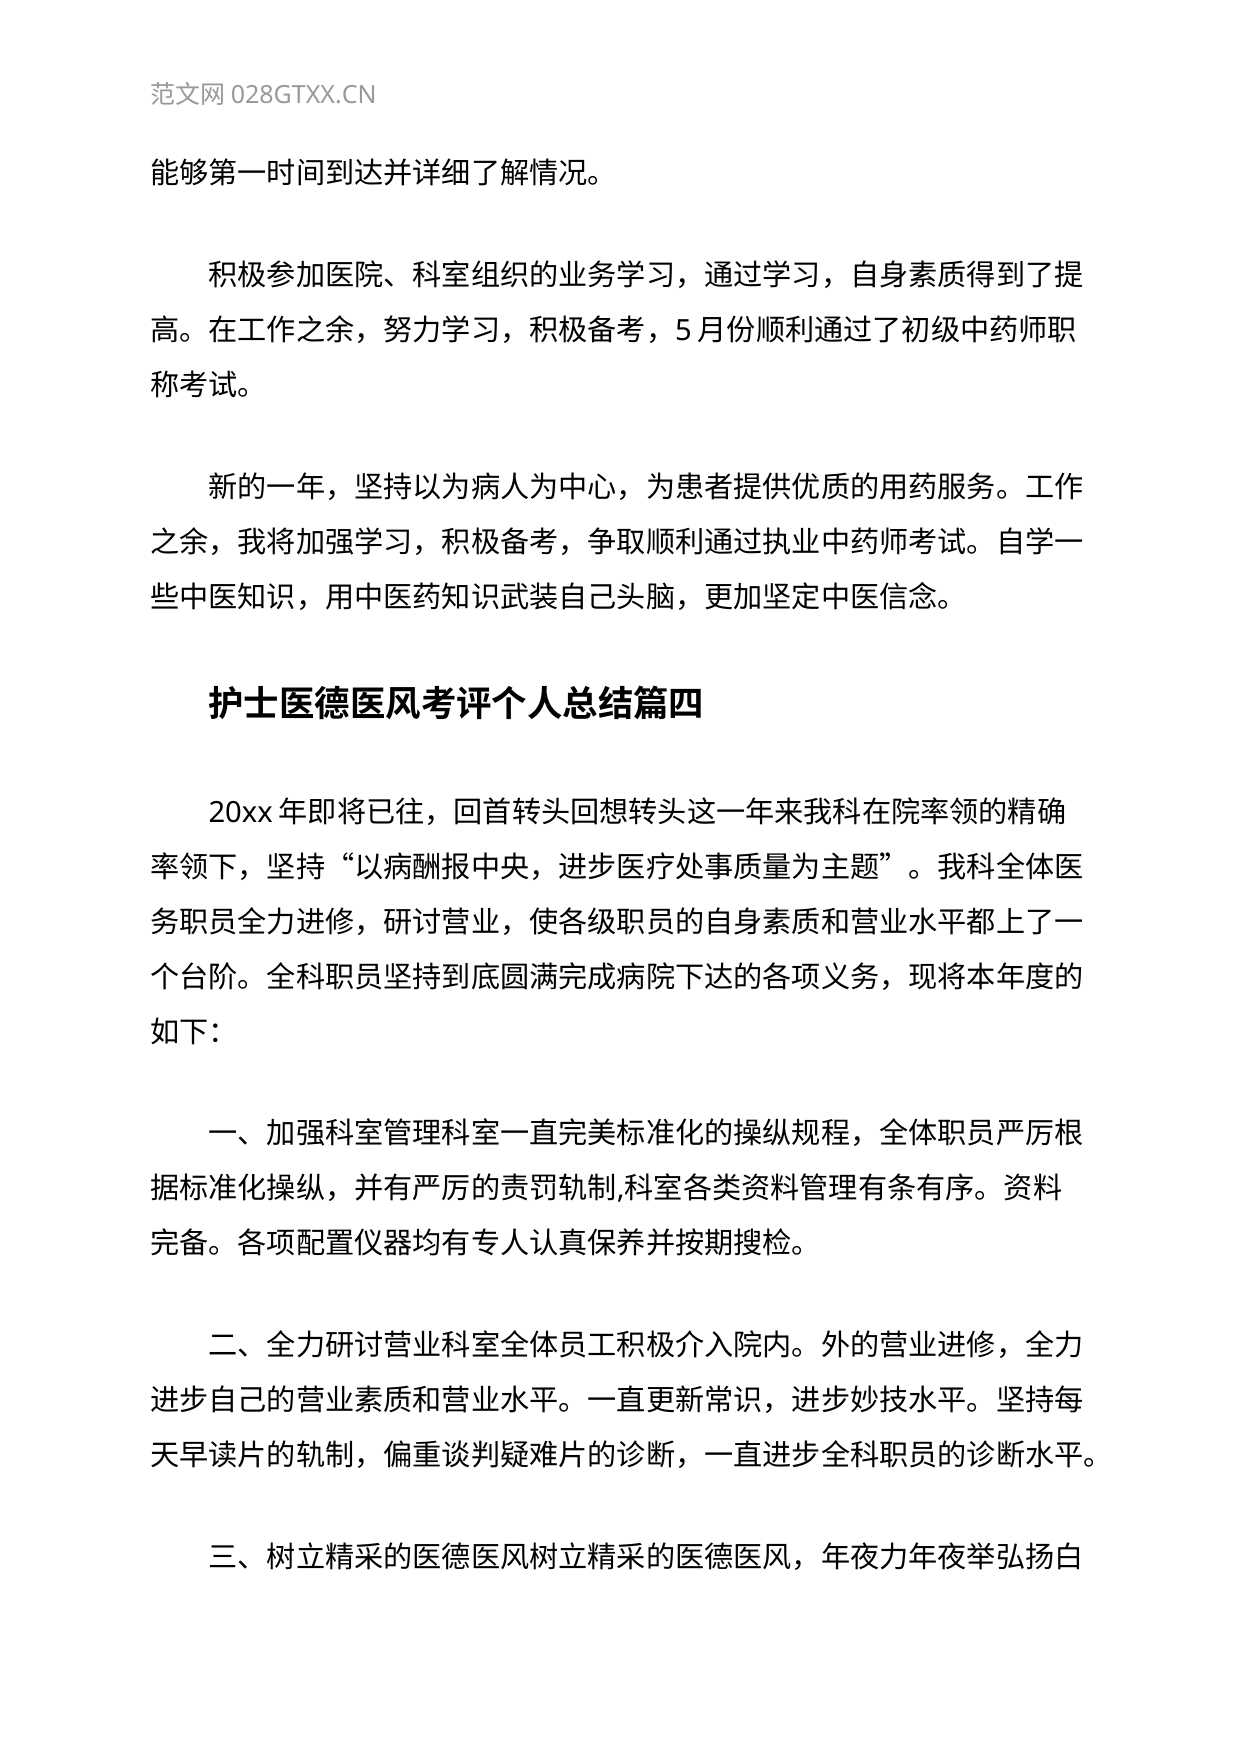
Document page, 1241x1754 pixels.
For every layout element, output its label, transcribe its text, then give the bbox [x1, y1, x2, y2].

text 一、加强科室管理科室一直完美标准化的操纵规程，全体职员严厉根据标准化操纵，并有严厉的责罚轨制,科室各类资料管理有条有序。资料完备。各项配置仪器均有专人认真保养并按期搜检。 [150, 1110, 1090, 1262]
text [150, 1533, 1090, 1575]
text 积极参加医院、科室组织的业务学习，通过学习，自身素质得到了提高。在工作之余，努力学习，积极备考，5月份顺利通过了初级中药师职称考试。 [150, 252, 1090, 404]
text 20xx年即将已往，回首转头回想转头这一年来我科在院率领的精确率领下，坚持“以病酬报中央，进步医疗处事质量为主题”。我科全体医务职员全力进修，研讨营业，使各级职员的自身素质和营业水平都上了一个台阶。全科职员坚持到底圆满完成病院下达的各项义务，现将本年度的如下： [150, 788, 1090, 1050]
text 护士医德医风考评个人总结篇四 [150, 675, 1090, 726]
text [150, 150, 1090, 192]
text 二、全力研讨营业科室全体员工积极介入院内。外的营业进修，全力进步自己的营业素质和营业水平。一直更新常识，进步妙技水平。坚持每天早读片的轨制，偏重谈判疑难片的诊断，一直进步全科职员的诊断水平。 [150, 1322, 1090, 1474]
text 新的一年，坚持以为病人为中心，为患者提供优质的用药服务。工作之余，我将加强学习，积极备考，争取顺利通过执业中药师考试。自学一些中医知识，用中医药知识武装自己头脑，更加坚定中医信念。 [150, 463, 1090, 616]
